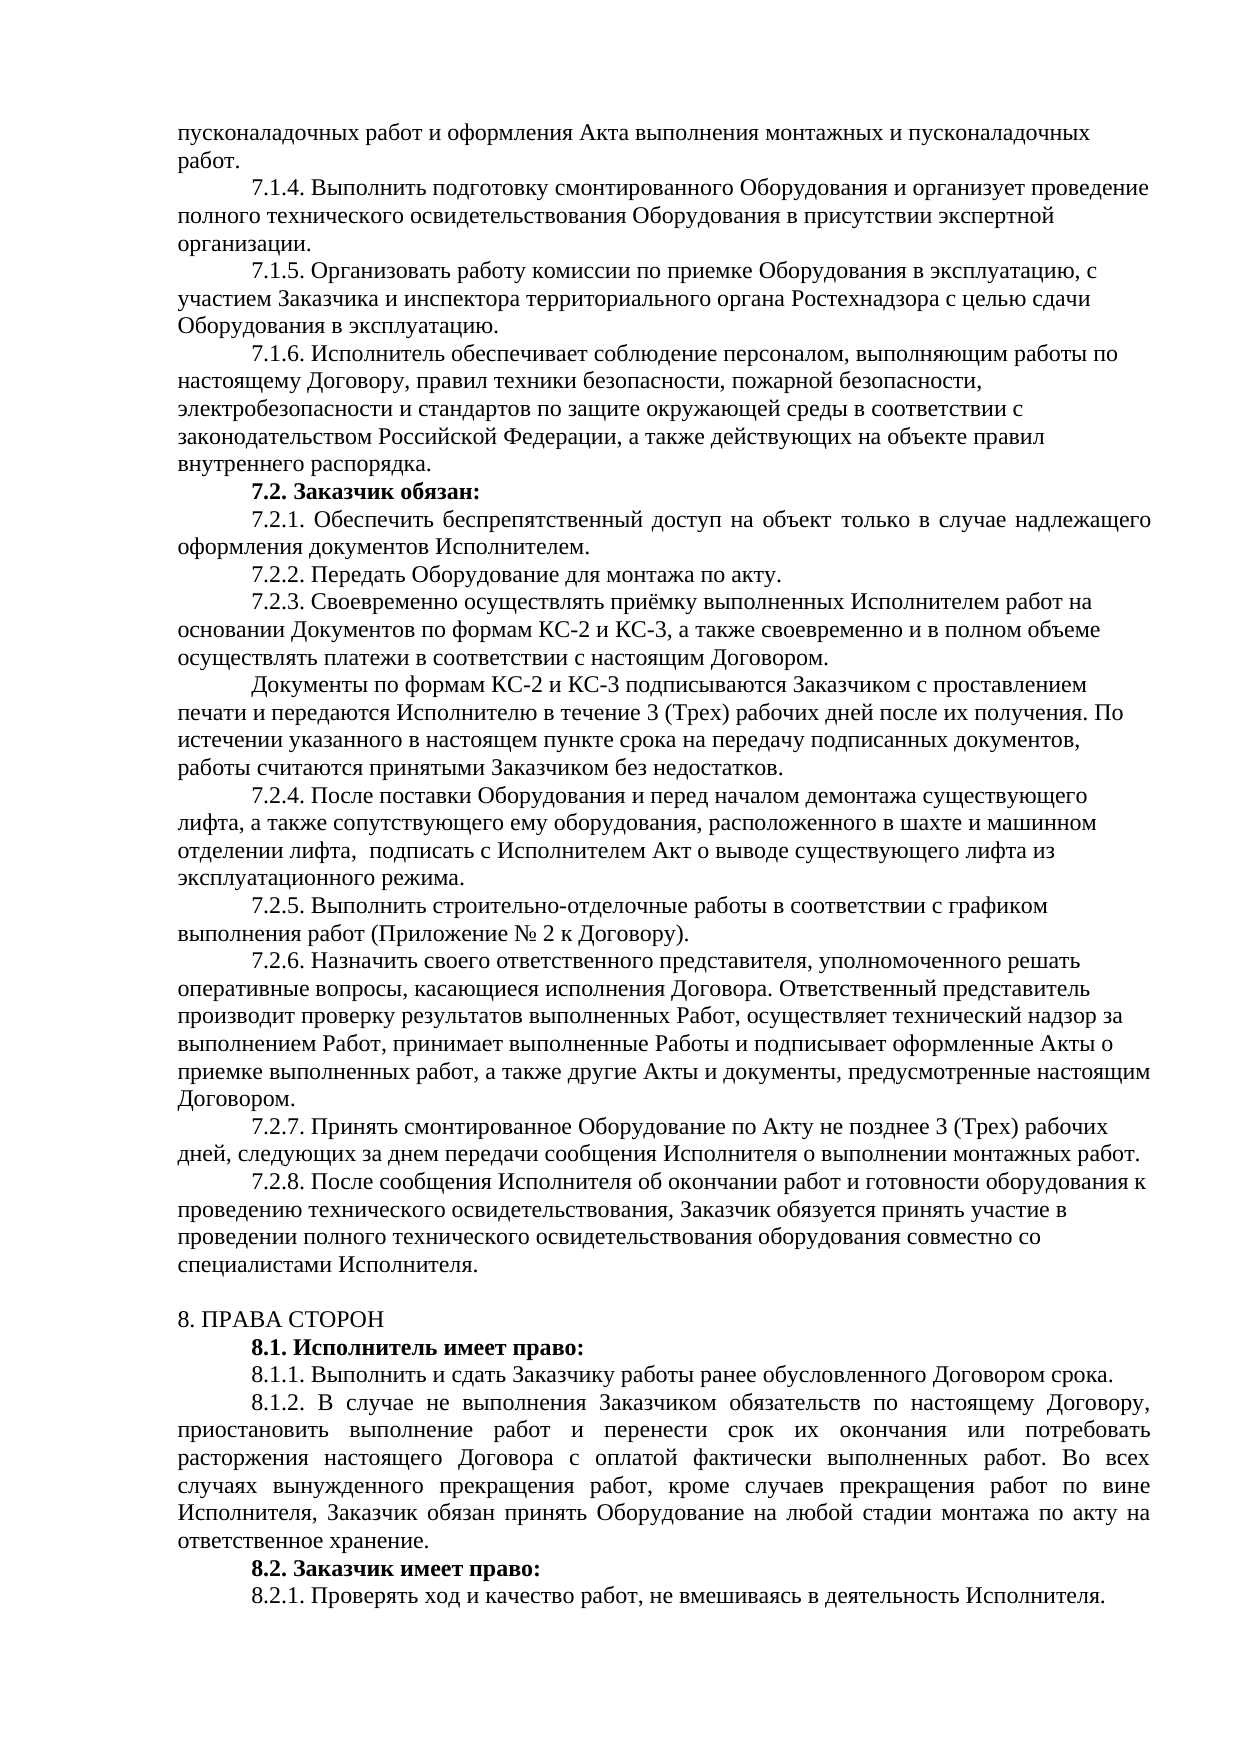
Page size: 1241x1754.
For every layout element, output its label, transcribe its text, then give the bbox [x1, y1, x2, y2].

text 7.1.5. Организовать работу комиссии по приемке Оборудования в эксплуатацию, с участием Заказчика и инспектора территориального органа Ростехнадзора с целью сдачи Оборудования в эксплуатацию. [177, 256, 1152, 339]
text 7.2.2. Передать Оборудование для монтажа по акту. [177, 560, 1152, 587]
text 8.1.1. Выполнить и сдать Заказчику работы ранее обусловленного Договором срока. [177, 1360, 1152, 1388]
text 7.1.6. Исполнитель обеспечивает соблюдение персоналом, выполняющим работы по настоящему Договору, правил техники безопасности, пожарной безопасности, электробезопасности и стандартов по защите окружающей среды в соответствии с законодательством Российской Федерации, а также действующих на объекте правил внутреннего распорядка. [177, 339, 1152, 477]
text 8.2. Заказчик имеет право: [177, 1553, 1152, 1581]
text Документы по формам КС-2 и КС-3 подписываются Заказчиком с проставлением печати и передаются Исполнителю в течение 3 (Трех) рабочих дней после их получения. По истечении указанного в настоящем пункте срока на передачу подписанных документов, работы считаются принятыми Заказчиком без недостатков. [177, 670, 1152, 781]
text 7.2. Заказчик обязан: [177, 477, 1152, 504]
text 8. ПРАВА СТОРОН [177, 1305, 1152, 1333]
text 7.2.3. Своевременно осуществлять приёмку выполненных Исполнителем работ на основании Документов по формам КС-2 и КС-3, а также своевременно и в полном объеме осуществлять платежи в соответствии с настоящим Договором. [177, 587, 1152, 670]
text 7.2.6. Назначить своего ответственного представителя, уполномоченного решать оперативные вопросы, касающиеся исполнения Договора. Ответственный представитель производит проверку результатов выполненных Работ, осуществляет технический надзор за выполнением Работ, принимает выполненные Работы и подписывает оформленные Акты о приемке выполненных работ, а также другие Акты и документы, предусмотренные настоящим Договором. [177, 946, 1152, 1112]
text 7.2.8. После сообщения Исполнителя об окончании работ и готовности оборудования к проведению технического освидетельствования, Заказчик обязуется принять участие в проведении полного технического освидетельствования оборудования совместно со специалистами Исполнителя. [177, 1167, 1152, 1277]
text 7.2.1. Обеспечить беспрепятственный доступ на объект только в случае надлежащего оформления документов Исполнителем. [177, 504, 1152, 560]
text 8.1. Исполнитель имеет право: [177, 1333, 1152, 1360]
text 7.2.5. Выполнить строительно-отделочные работы в соответствии с графиком выполнения работ (Приложение № 2 к Договору). [177, 891, 1152, 946]
text 7.2.7. Принять смонтированное Оборудование по Акту не позднее 3 (Трех) рабочих дней, следующих за днем передачи сообщения Исполнителя о выполнении монтажных работ. [177, 1112, 1152, 1167]
text 8.1.2. В случае не выполнения Заказчиком обязательств по настоящему Договору, приостановить выполнение работ и перенести срок их окончания или потребовать расторжения настоящего Договора с оплатой фактически выполненных работ. Во всех случаях вынужденного прекращения работ, кроме случаев прекращения работ по вине Исполнителя, Заказчик обязан принять Оборудование на любой стадии монтажа по акту на ответственное хранение. [177, 1388, 1152, 1553]
text 7.1.4. Выполнить подготовку смонтированного Оборудования и организует проведение полного технического освидетельствования Оборудования в присутствии экспертной организации. [177, 173, 1152, 256]
text 7.2.4. После поставки Оборудования и перед началом демонтажа существующего лифта, а также сопутствующего ему оборудования, расположенного в шахте и машинном отделении лифта, подписать с Исполнителем Акт о выводе существующего лифта из эксплуатационного режима. [177, 781, 1152, 891]
text 8.2.1. Проверять ход и качество работ, не вмешиваясь в деятельность Исполнителя. [177, 1581, 1152, 1609]
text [177, 118, 1152, 173]
